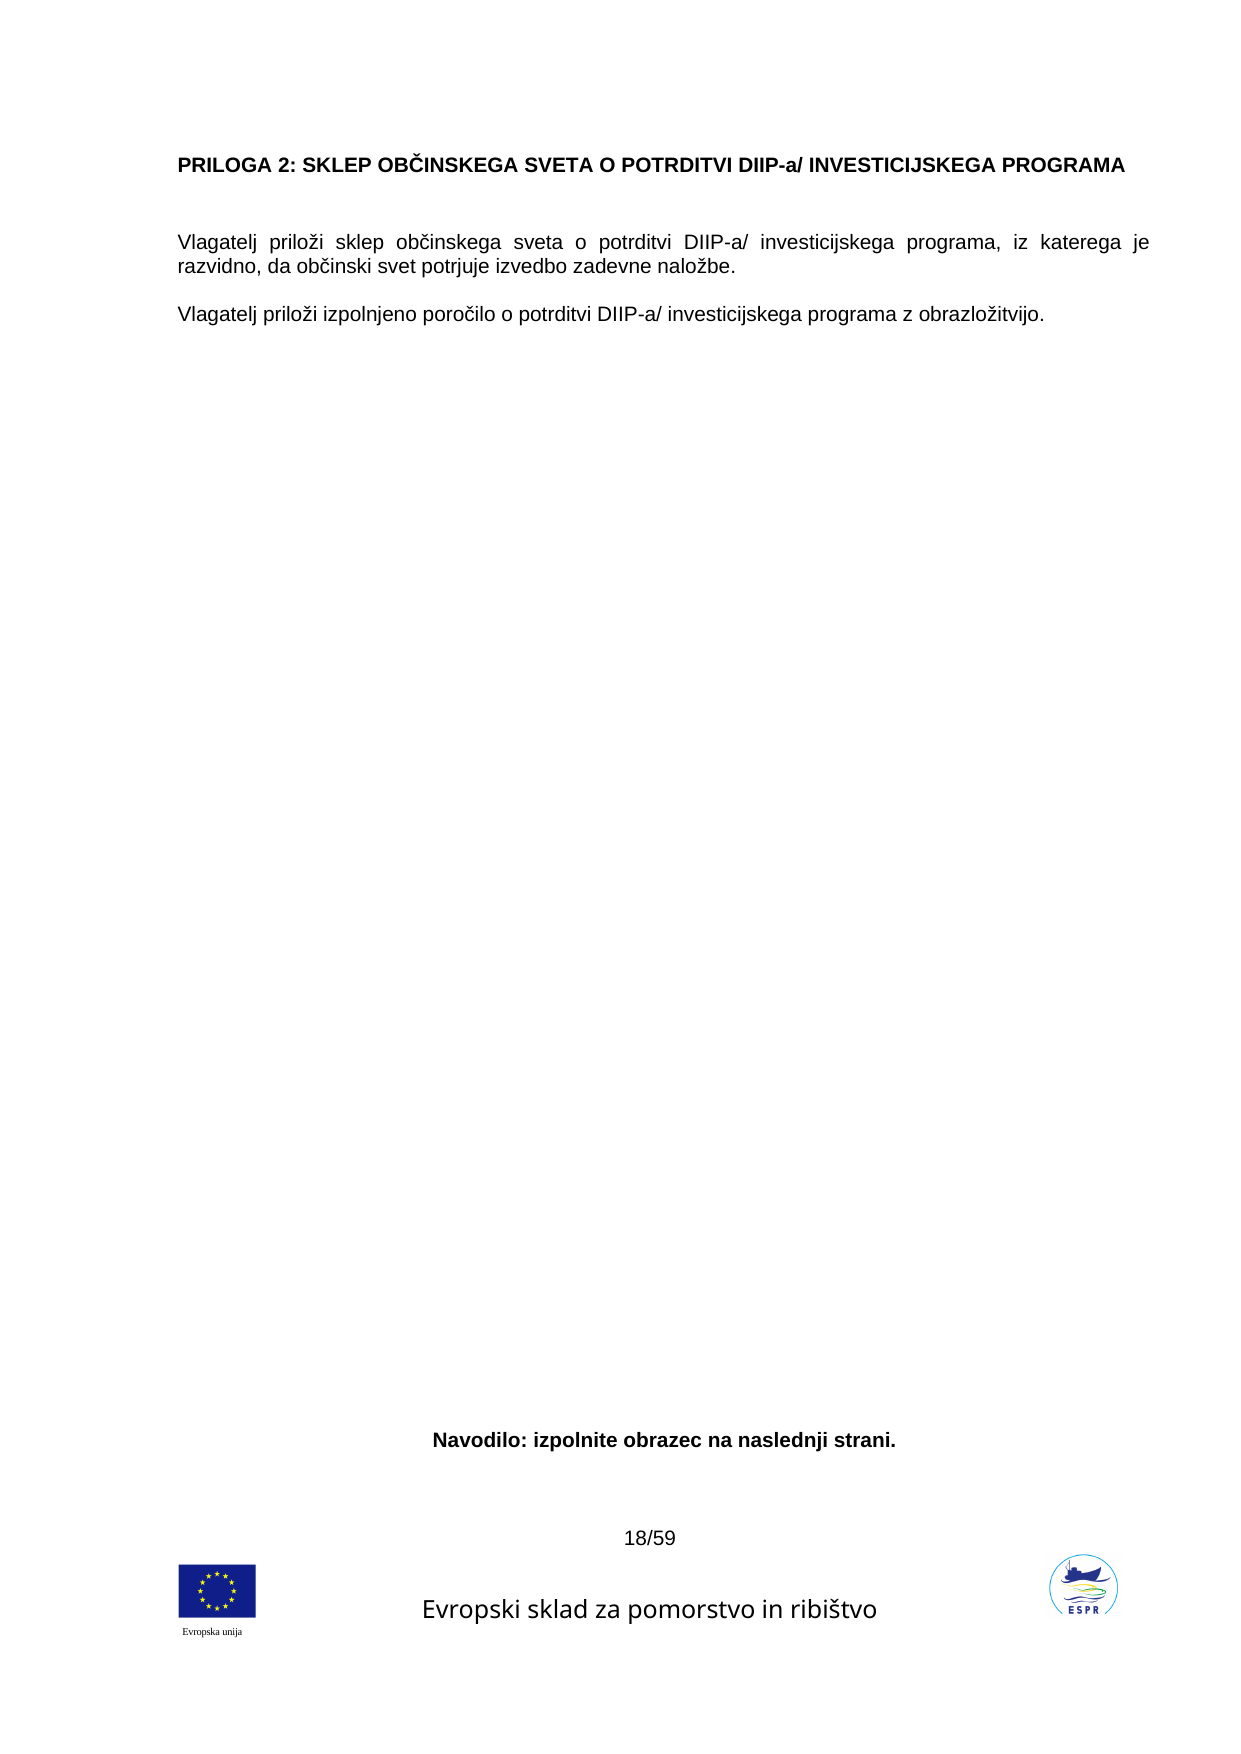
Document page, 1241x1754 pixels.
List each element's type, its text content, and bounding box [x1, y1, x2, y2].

text Vlagatelj priloži sklep občinskega sveta o potrditvi DIIP-a/ investicijskega programa, iz katerega je razvidno, da občinski svet potrjuje izvedbo zadevne naložbe. [177, 230, 1152, 278]
picture [177, 1563, 257, 1619]
text PRILOGA 2: SKLEP OBČINSKEGA SVETA O POTRDITVI DIIP-a/ INVESTICIJSKEGA PROGRAMA [177, 153, 1152, 177]
picture [1044, 1549, 1123, 1619]
text Vlagatelj priloži izpolnjeno poročilo o potrditvi DIIP-a/ investicijskega programa z obrazložitvijo. [177, 302, 1152, 326]
text Navodilo: izpolnite obrazec na naslednji strani. [177, 1428, 1152, 1452]
